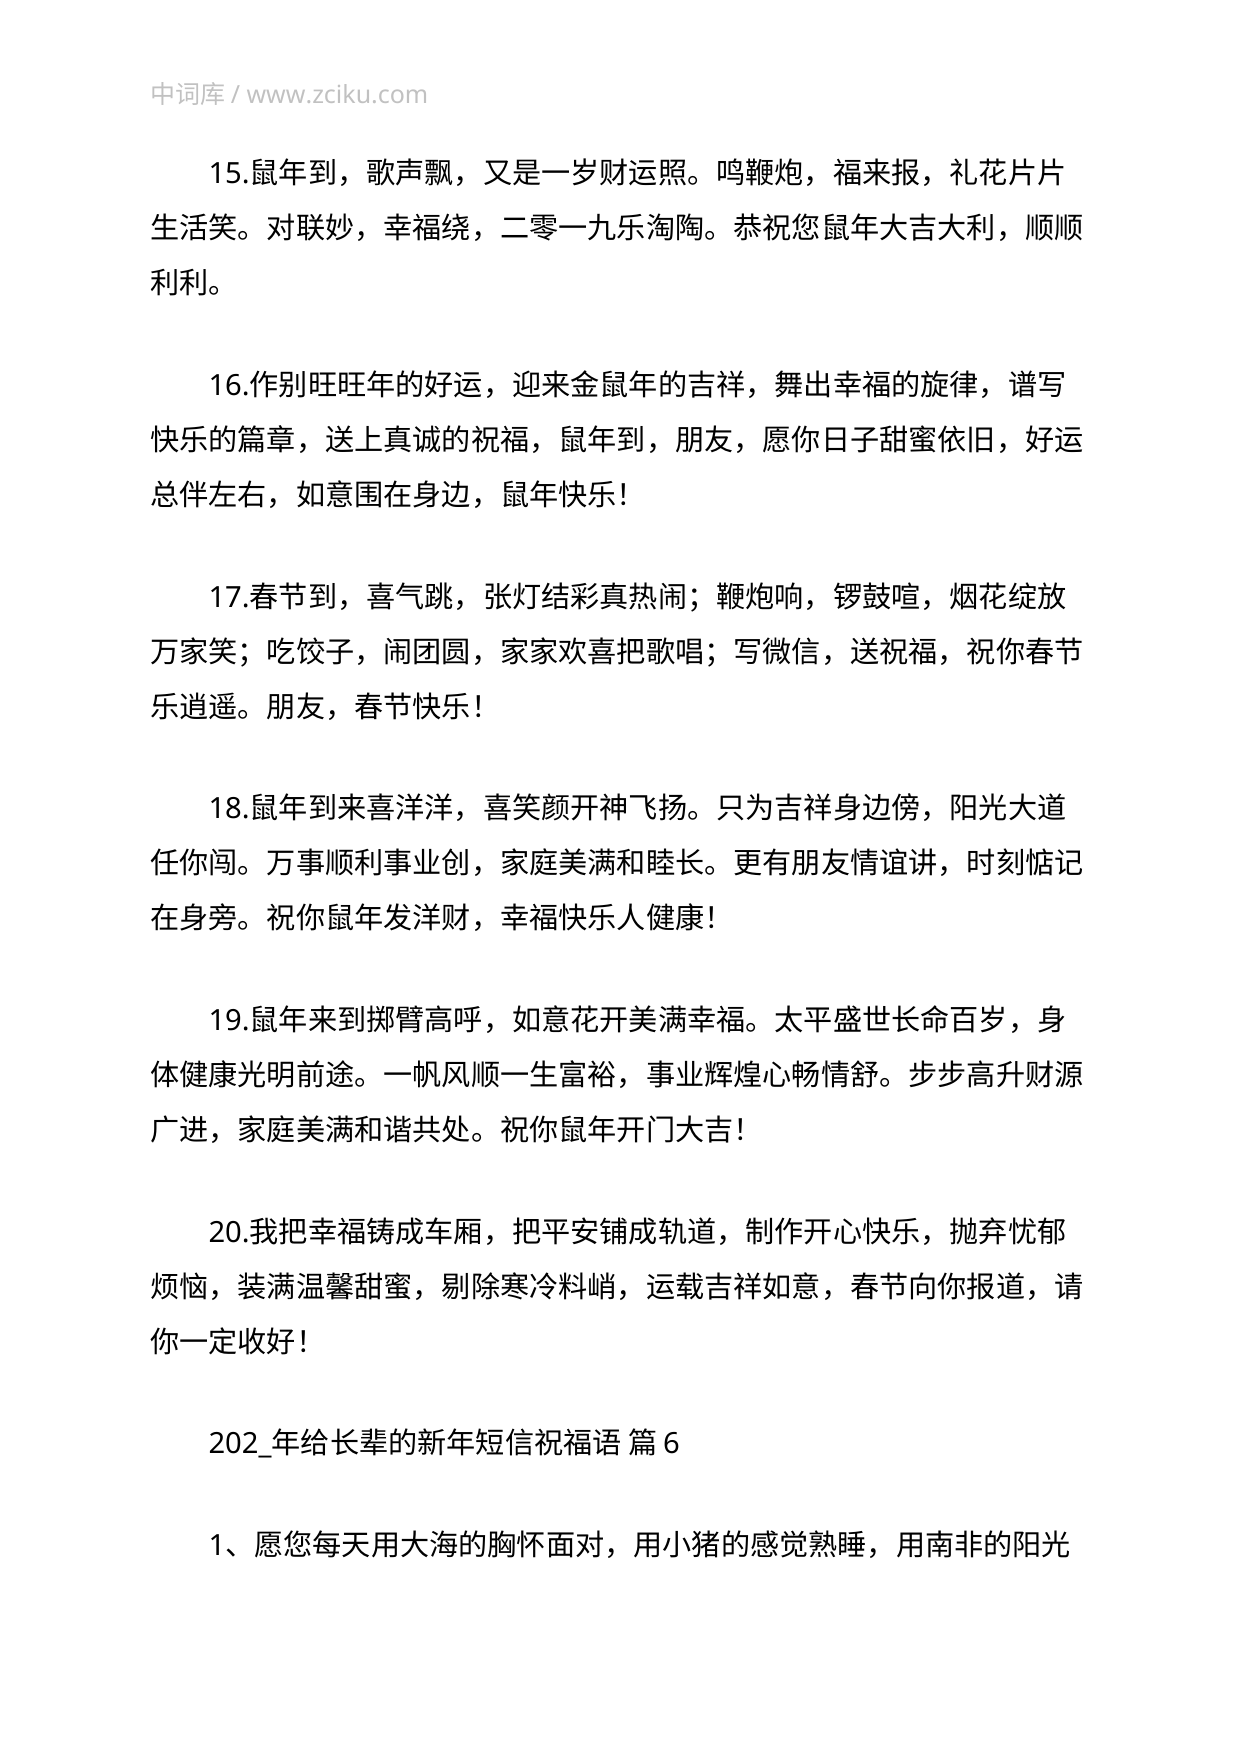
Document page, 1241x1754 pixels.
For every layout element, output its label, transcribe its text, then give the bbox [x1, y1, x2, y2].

text 15.鼠年到，歌声飘，又是一岁财运照。鸣鞭炮，福来报，礼花片片生活笑。对联妙，幸福绕，二零一九乐淘陶。恭祝您鼠年大吉大利，顺顺利利。 [150, 150, 1090, 302]
text 202_年给长辈的新年短信祝福语 篇6 [150, 1420, 1090, 1462]
text 20.我把幸福铸成车厢，把平安铺成轨道，制作开心快乐，抛弃忧郁烦恼，装满温馨甜蜜，剔除寒冷料峭，运载吉祥如意，春节向你报道，请你一定收好！ [150, 1208, 1090, 1361]
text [150, 1522, 1090, 1564]
text 17.春节到，喜气跳，张灯结彩真热闹；鞭炮响，锣鼓喧，烟花绽放万家笑；吃饺子，闹团圆，家家欢喜把歌唱；写微信，送祝福，祝你春节乐逍遥。朋友，春节快乐！ [150, 573, 1090, 726]
text 19.鼠年来到掷臂高呼，如意花开美满幸福。太平盛世长命百岁，身体健康光明前途。一帆风顺一生富裕，事业辉煌心畅情舒。步步高升财源广进，家庭美满和谐共处。祝你鼠年开门大吉！ [150, 997, 1090, 1149]
text 18.鼠年到来喜洋洋，喜笑颜开神飞扬。只为吉祥身边傍，阳光大道任你闯。万事顺利事业创，家庭美满和睦长。更有朋友情谊讲，时刻惦记在身旁。祝你鼠年发洋财，幸福快乐人健康！ [150, 785, 1090, 937]
text 16.作别旺旺年的好运，迎来金鼠年的吉祥，舞出幸福的旋律，谱写快乐的篇章，送上真诚的祝福，鼠年到，朋友，愿你日子甜蜜依旧，好运总伴左右，如意围在身边，鼠年快乐！ [150, 362, 1090, 514]
